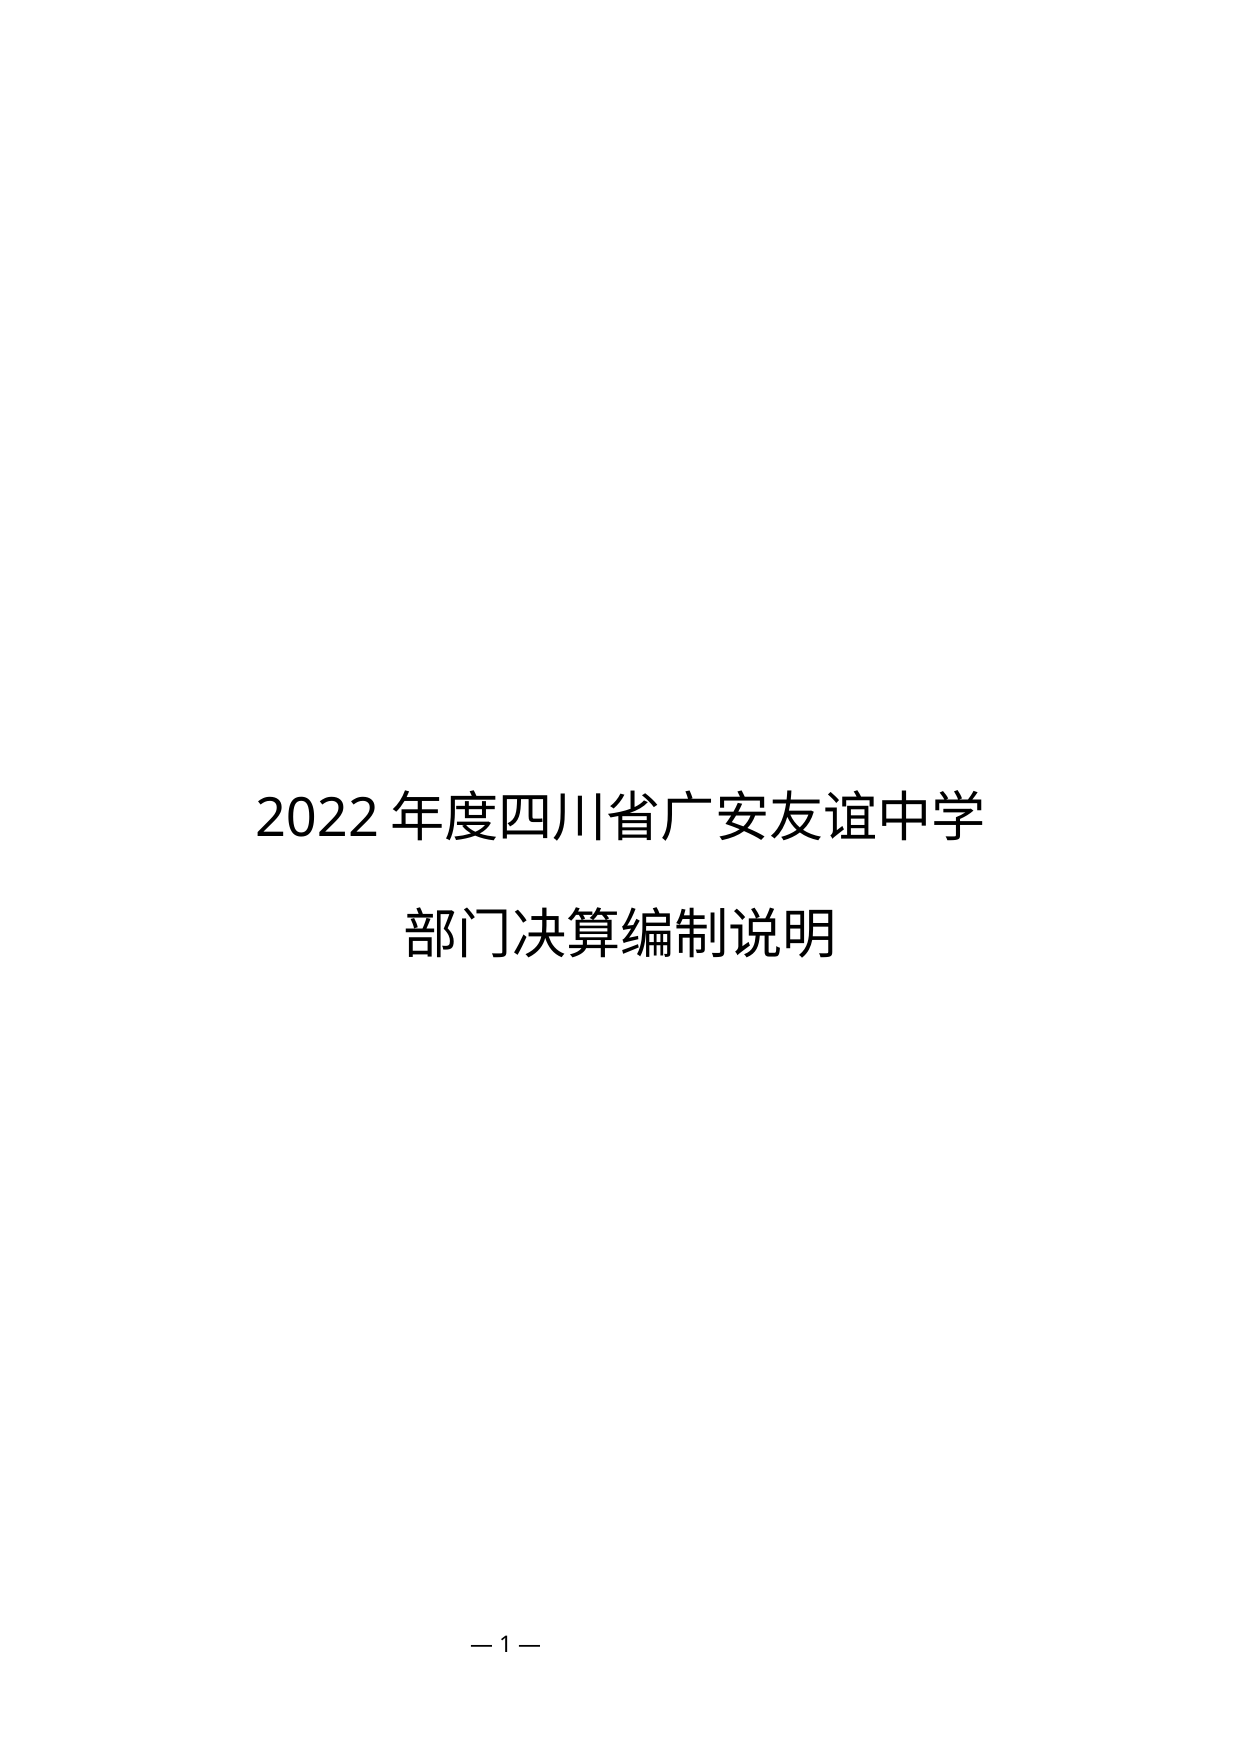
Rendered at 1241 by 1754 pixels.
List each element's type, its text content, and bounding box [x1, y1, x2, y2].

text 部门决算编制说明 [187, 891, 1053, 969]
text 2022年度四川省广安友谊中学 [187, 773, 1053, 852]
